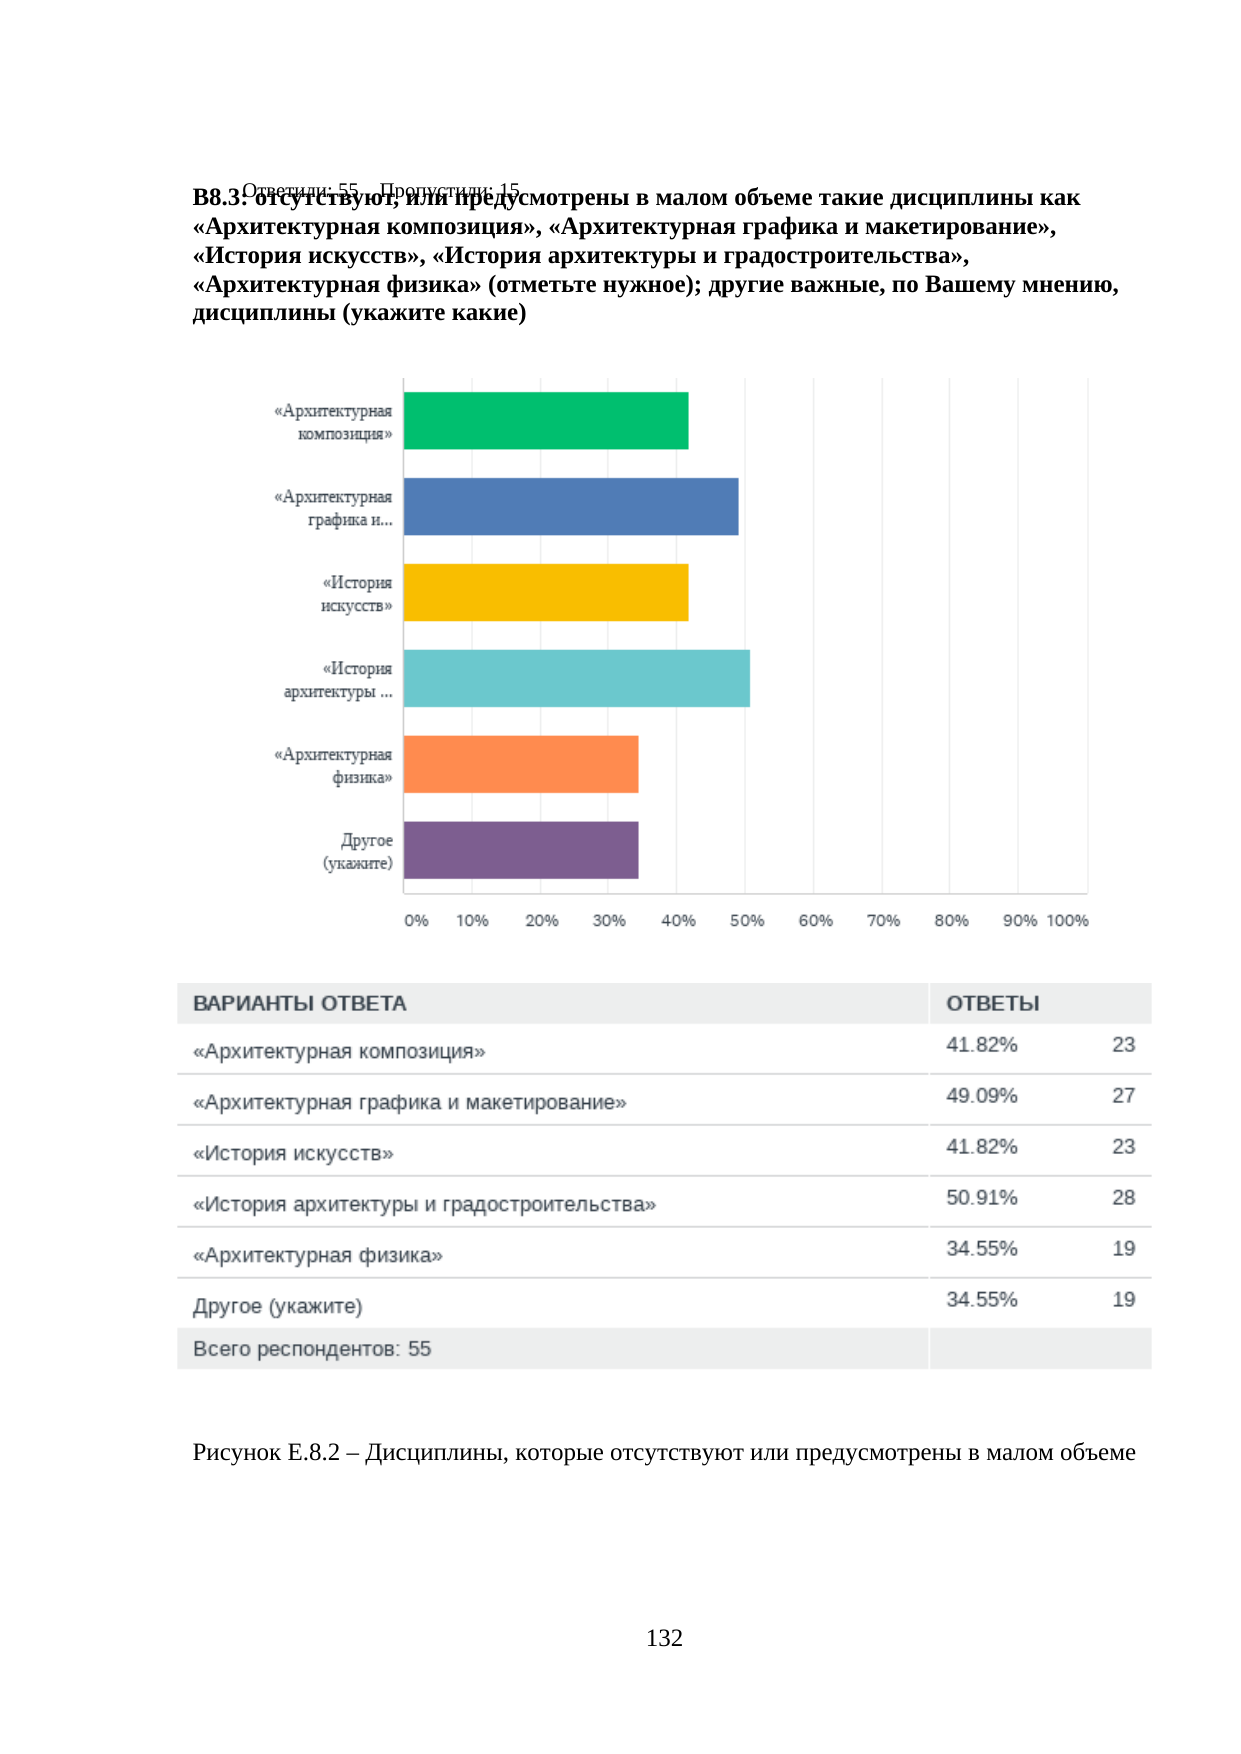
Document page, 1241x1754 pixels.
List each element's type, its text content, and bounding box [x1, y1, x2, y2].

picture [240, 378, 1089, 965]
picture [177, 983, 1152, 1371]
text Рисунок Е.8.2 – Дисциплины, которые отсутствуют или предусмотрены в малом объеме [177, 1437, 1152, 1466]
